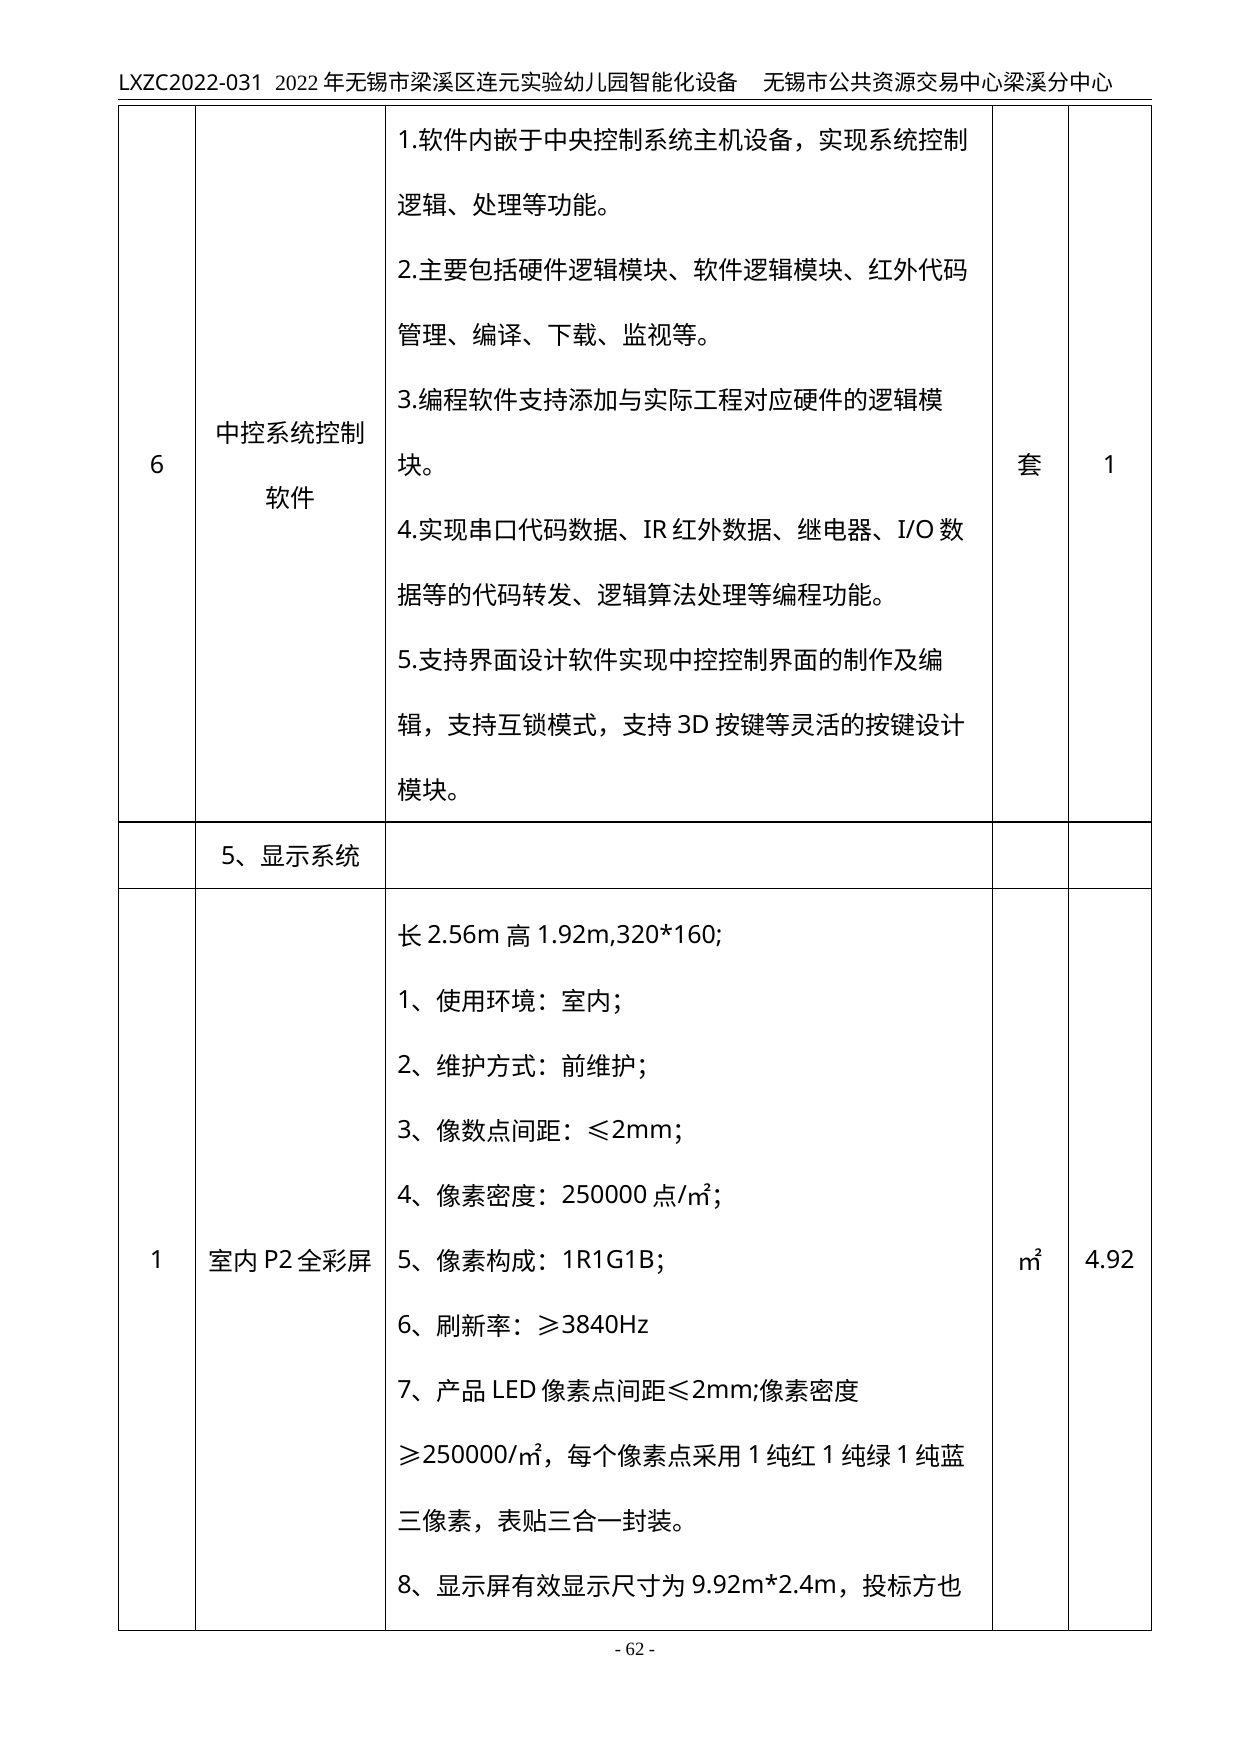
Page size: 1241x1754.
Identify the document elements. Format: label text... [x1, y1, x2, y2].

table_cell 1 [119, 889, 195, 1630]
table_cell 套 [993, 106, 1068, 821]
table_cell 1.软件内嵌于中央控制系统主机设备，实现系统控制逻辑、处理等功能。 2.主要包括硬件逻辑模块、软件逻辑模块、红外代码管理、编译、下载、监视等。 3.编程软件支持添加与实际工程对应硬件的逻辑模块。 4.实现串口代码数据、IR红外数据、继电器、I/O数据等的代码转发、逻辑算法处理等编程功能。 5.支持界面设计软件实现中控控制界面的制作及编辑，支持互锁模式，支持3D按键等灵活的按键设计模块。 [386, 106, 992, 821]
table_cell [993, 823, 1068, 887]
table_cell 室内P2全彩屏 [196, 889, 385, 1630]
table_cell 1 [1069, 106, 1151, 821]
table_cell 中控系统控制软件 [196, 106, 385, 821]
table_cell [386, 889, 992, 1630]
table_cell [119, 823, 195, 887]
table_cell ㎡ [993, 889, 1068, 1630]
table_cell [1069, 823, 1151, 887]
table_cell [386, 823, 992, 887]
table_cell 4.92 [1069, 889, 1151, 1630]
table_cell 5、显示系统 [196, 823, 385, 887]
table_cell 6 [119, 106, 195, 821]
